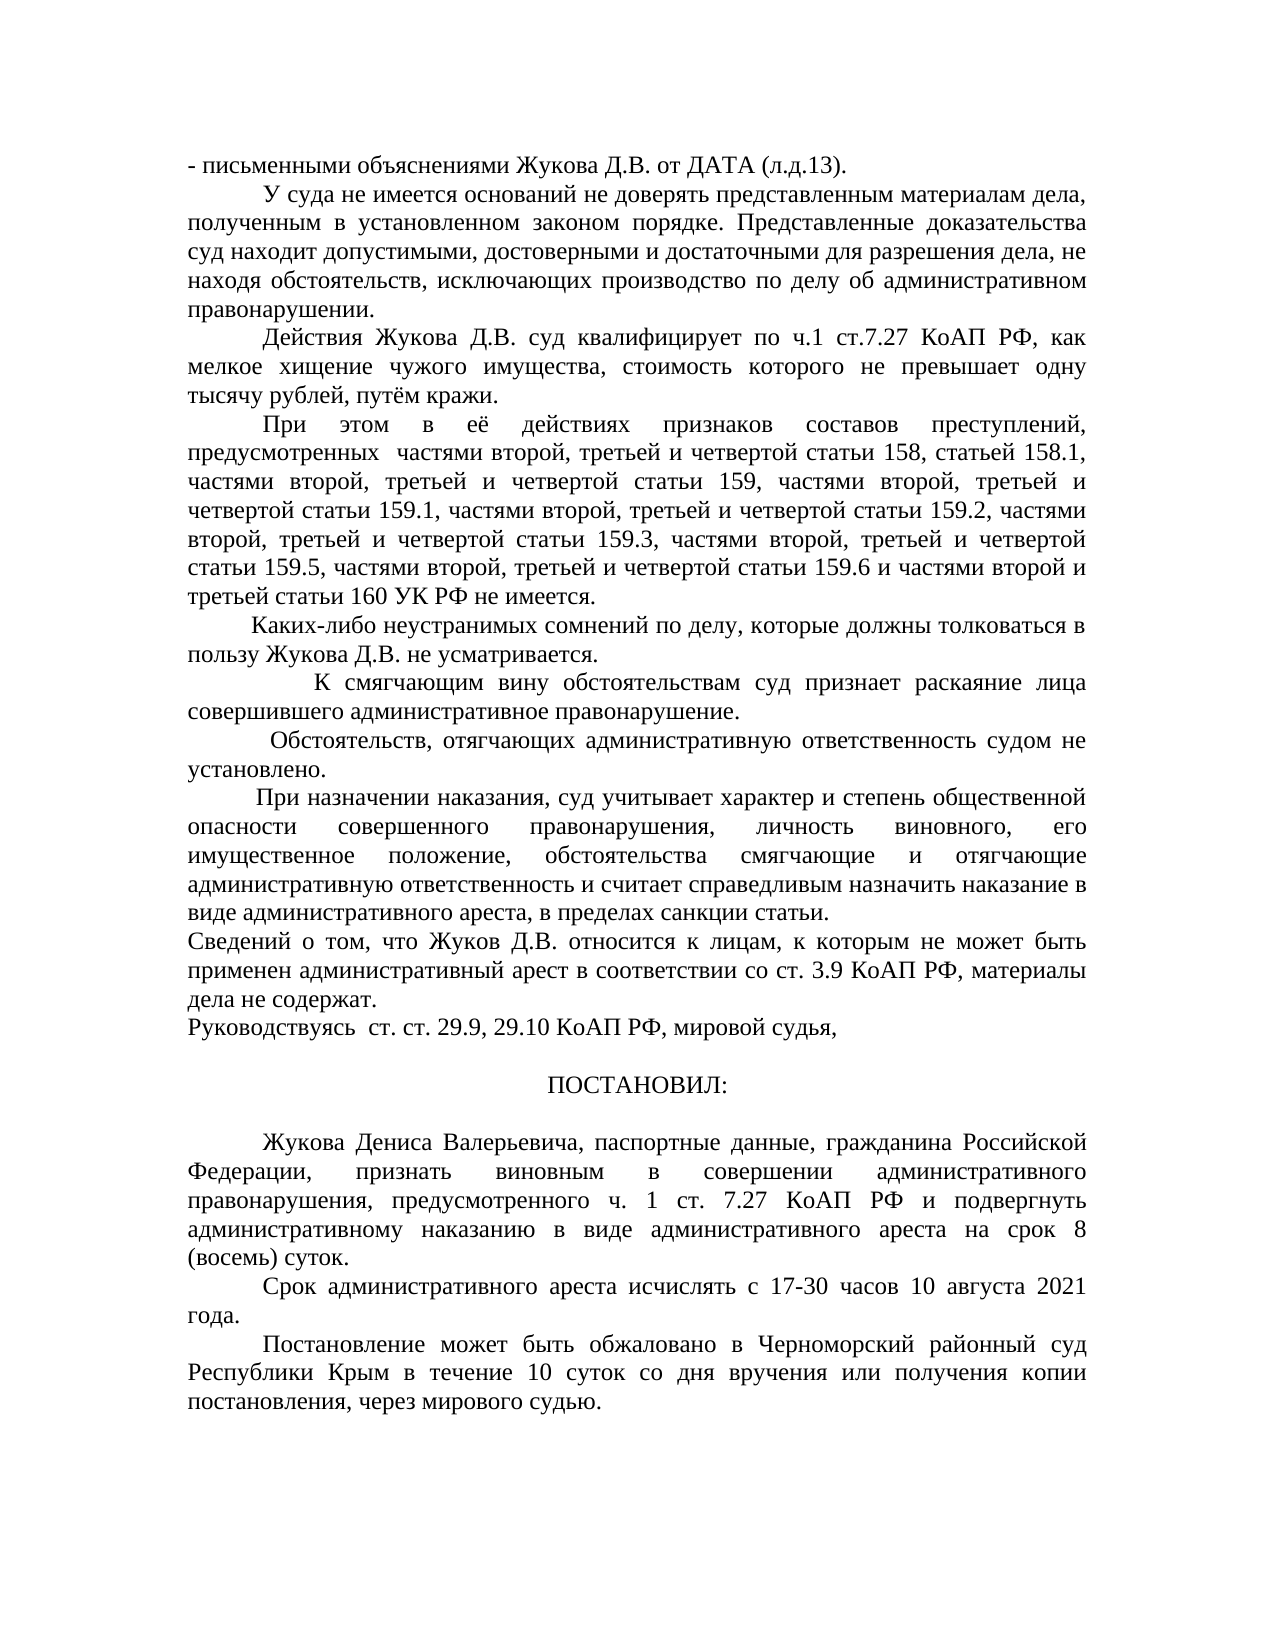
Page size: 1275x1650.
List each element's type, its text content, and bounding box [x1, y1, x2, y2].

text ПОСТАНОВИЛ: [187, 1070, 1087, 1099]
text Срок административного ареста исчислять с 17-30 часов 10 августа 2021 года. [187, 1271, 1087, 1329]
text - письменными объяснениями Жукова Д.В. от ДАТА (л.д.13). [187, 150, 1087, 179]
text Каких-либо неустранимых сомнений по делу, которые должны толковаться в пользу Жукова Д.В. не усматривается. [187, 610, 1087, 667]
text Действия Жукова Д.В. суд квалифицирует по ч.1 ст.7.27 КоАП РФ, как мелкое хищение чужого имущества, стоимость которого не превышает одну тысячу рублей, путём кражи. [187, 322, 1087, 409]
text Руководствуясь ст. ст. 29.9, 29.10 КоАП РФ, мировой судья, [187, 1012, 1087, 1041]
text Постановление может быть обжаловано в Черноморский районный суд Республики Крым в течение 10 суток со дня вручения или получения копии постановления, через мирового судью. [187, 1329, 1087, 1415]
text Жукова Дениса Валерьевича, паспортные данные, гражданина Российской Федерации, признать виновным в совершении административного правонарушения, предусмотренного ч. 1 ст. 7.27 КоАП РФ и подвергнуть административному наказанию в виде административного ареста на срок 8 (восемь) суток. [187, 1127, 1087, 1271]
text При этом в её действиях признаков составов преступлений, предусмотренных частями второй, третьей и четвертой статьи 158, статьей 158.1, частями второй, третьей и четвертой статьи 159, частями второй, третьей и четвертой статьи 159.1, частями второй, третьей и четвертой статьи 159.2, частями второй, третьей и четвертой статьи 159.3, частями второй, третьей и четвертой статьи 159.5, частями второй, третьей и четвертой статьи 159.6 и частями второй и третьей статьи 160 УК РФ не имеется. [187, 409, 1087, 610]
text Сведений о том, что Жуков Д.В. относится к лицам, к которым не может быть применен административный арест в соответствии со ст. 3.9 КоАП РФ, материалы дела не содержат. [187, 926, 1087, 1012]
text У суда не имеется оснований не доверять представленным материалам дела, полученным в установленном законом порядке. Представленные доказательства суд находит допустимыми, достоверными и достаточными для разрешения дела, не находя обстоятельств, исключающих производство по делу об административном правонарушении. [187, 179, 1087, 322]
text Обстоятельств, отягчающих административную ответственность судом не установлено. [187, 725, 1087, 782]
text К смягчающим вину обстоятельствам суд признает раскаяние лица совершившего административное правонарушение. [187, 667, 1087, 725]
text При назначении наказания, суд учитывает характер и степень общественной опасности совершенного правонарушения, личность виновного, его имущественное положение, обстоятельства смягчающие и отягчающие административную ответственность и считает справедливым назначить наказание в виде административного ареста, в пределах санкции статьи. [187, 782, 1087, 926]
